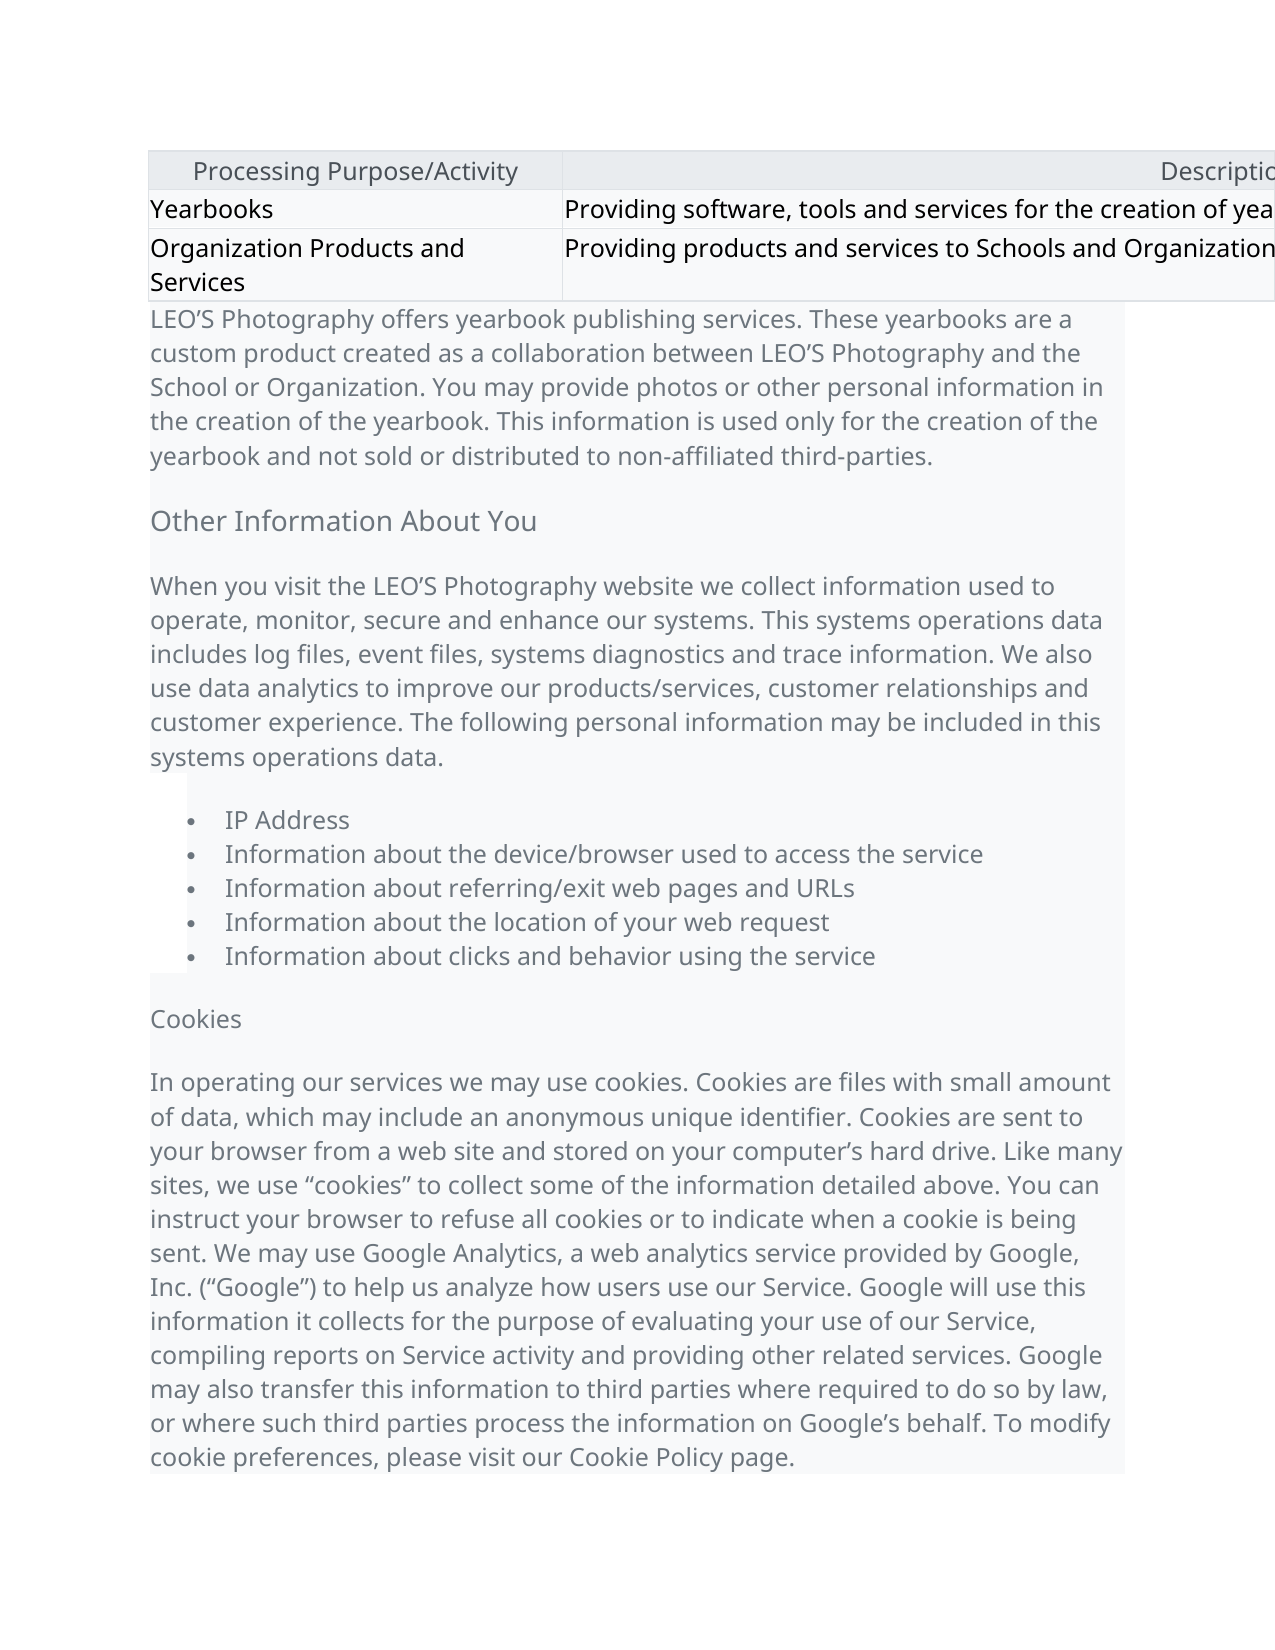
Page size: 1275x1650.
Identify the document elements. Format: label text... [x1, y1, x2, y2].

text Cookies [150, 1002, 1125, 1036]
text Other Information About You [150, 501, 1125, 540]
table_cell Organization Products and Services [149, 229, 562, 300]
table_cell Yearbooks [149, 190, 562, 227]
list Information about the location of your web request [187, 904, 1125, 939]
text LEO’S Photography offers yearbook publishing services. These yearbooks are a custom product created as a collaboration between LEO’S Photography and the School or Organization. You may provide photos or other personal information in the creation of the yearbook. This information is used only for the creation of the yearbook and not sold or distributed to non-affiliated third-parties. [150, 302, 1125, 472]
text In operating our services we may use cookies. Cookies are files with small amount of data, which may include an anonymous unique identifier. Cookies are sent to your browser from a web site and stored on your computer’s hard drive. Like many sites, we use “cookies” to collect some of the information detailed above. You can instruct your browser to refuse all cookies or to indicate when a cookie is being sent. We may use Google Analytics, a web analytics service provided by Google, Inc. (“Google”) to help us analyze how users use our Service. Google will use this information it collects for the purpose of evaluating your use of our Service, compiling reports on Service activity and providing other related services. Google may also transfer this information to third parties where required to do so by law, or where such third parties process the information on Google’s behalf. To modify cookie preferences, please visit our Cookie Policy page. [150, 1065, 1125, 1474]
table_header Processing Purpose/Activity [149, 152, 562, 189]
list Information about clicks and behavior using the service [187, 939, 1125, 973]
list IP Address [187, 802, 1125, 836]
list Information about referring/exit web pages and URLs [187, 871, 1125, 904]
table_cell Providing software, tools and services for the creation of yearbooks [563, 190, 1274, 227]
table_header Description [563, 152, 1274, 189]
list Information about the device/browser used to access the service [187, 836, 1125, 871]
table_cell Providing products and services to Schools and Organizations [563, 229, 1274, 300]
text When you visit the LEO’S Photography website we collect information used to operate, monitor, secure and enhance our systems. This systems operations data includes log files, event files, systems diagnostics and trace information. We also use data analytics to improve our products/services, customer relationships and customer experience. The following personal information may be included in this systems operations data. [150, 569, 1125, 773]
